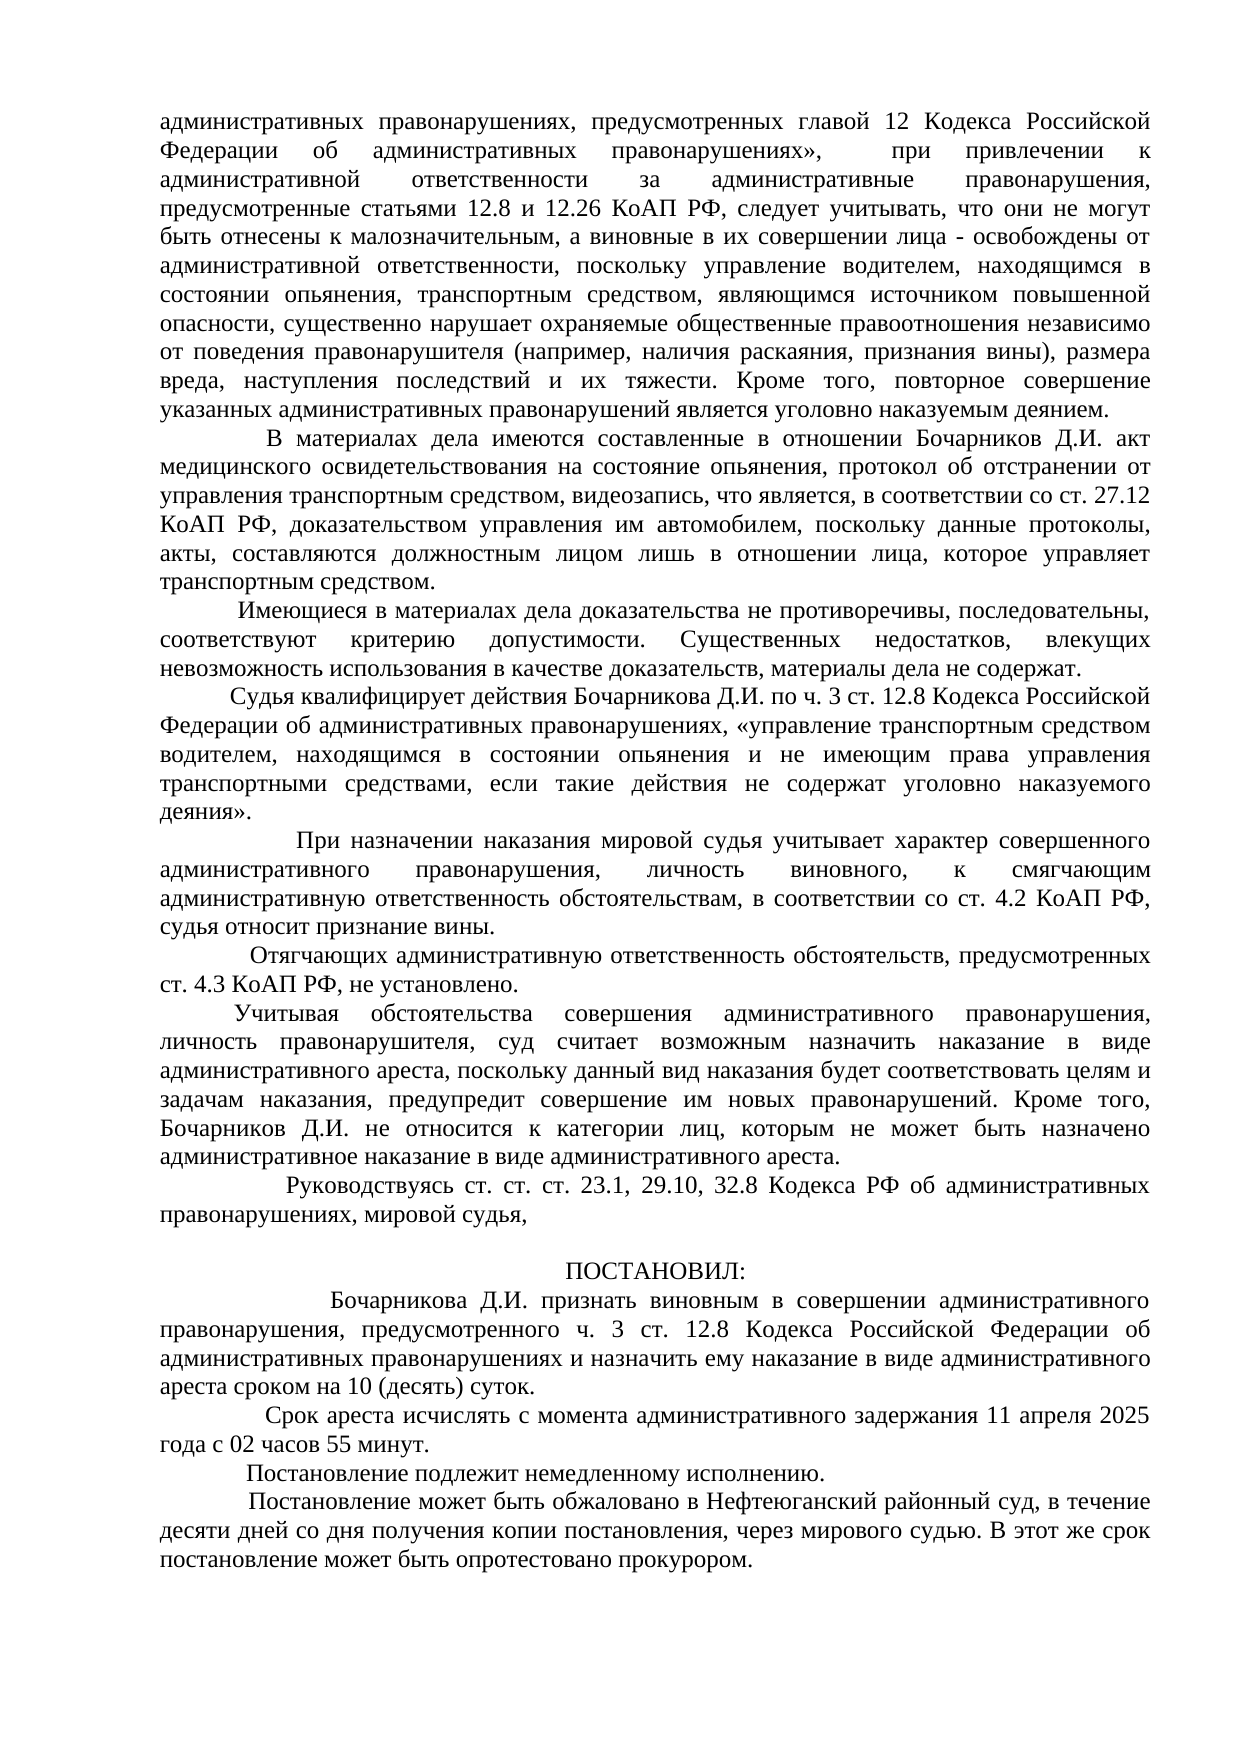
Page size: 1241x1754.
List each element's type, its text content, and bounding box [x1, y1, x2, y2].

text Руководствуясь ст. ст. ст. 23.1, 29.10, 32.8 Кодекса РФ об административных правонарушениях, мировой судья, [159, 1170, 1152, 1228]
text Учитывая обстоятельства совершения административного правонарушения, личность правонарушителя, суд считает возможным назначить наказание в виде административного ареста, поскольку данный вид наказания будет соответствовать целям и задачам наказания, предупредит совершение им новых правонарушений. Кроме того, Бочарников Д.И. не относится к категории лиц, которым не может быть назначено административное наказание в виде административного ареста. [159, 998, 1152, 1170]
text Постановление может быть обжаловано в Нефтеюганский районный суд, в течение десяти дней со дня получения копии постановления, через мирового судью. В этот же срок постановление может быть опротестовано прокурором. [159, 1486, 1152, 1573]
text Имеющиеся в материалах дела доказательства не противоречивы, последовательны, соответствуют критерию допустимости. Существенных недостатков, влекущих невозможность использования в качестве доказательств, материалы дела не содержат. [159, 595, 1152, 681]
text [159, 106, 1152, 423]
text Бочарникова Д.И. признать виновным в совершении административного правонарушения, предусмотренного ч. 3 ст. 12.8 Кодекса Российской Федерации об административных правонарушениях и назначить ему наказание в виде административного ареста сроком на 10 (десять) суток. [159, 1285, 1152, 1400]
text Отягчающих административную ответственность обстоятельств, предусмотренных ст. 4.3 КоАП РФ, не установлено. [159, 940, 1152, 998]
text Срок ареста исчислять с момента административного задержания 11 апреля 2025 года с 02 часов 55 минут. [159, 1400, 1152, 1458]
text Судья квалифицирует действия Бочарникова Д.И. по ч. 3 ст. 12.8 Кодекса Российской Федерации об административных правонарушениях, «управление транспортным средством водителем, находящимся в состоянии опьянения и не имеющим права управления транспортными средствами, если такие действия не содержат уголовно наказуемого деяния». [159, 681, 1152, 825]
text ПОСТАНОВИЛ: [159, 1256, 1152, 1285]
text В материалах дела имеются составленные в отношении Бочарников Д.И. акт медицинского освидетельствования на состояние опьянения, протокол об отстранении от управления транспортным средством, видеозапись, что является, в соответствии со ст. 27.12 КоАП РФ, доказательством управления им автомобилем, поскольку данные протоколы, акты, составляются должностным лицом лишь в отношении лица, которое управляет транспортным средством. [159, 423, 1152, 595]
text Постановление подлежит немедленному исполнению. [159, 1458, 1152, 1486]
text При назначении наказания мировой судья учитывает характер совершенного административного правонарушения, личность виновного, к смягчающим административную ответственность обстоятельствам, в соответствии со ст. 4.2 КоАП РФ, судья относит признание вины. [159, 825, 1152, 940]
